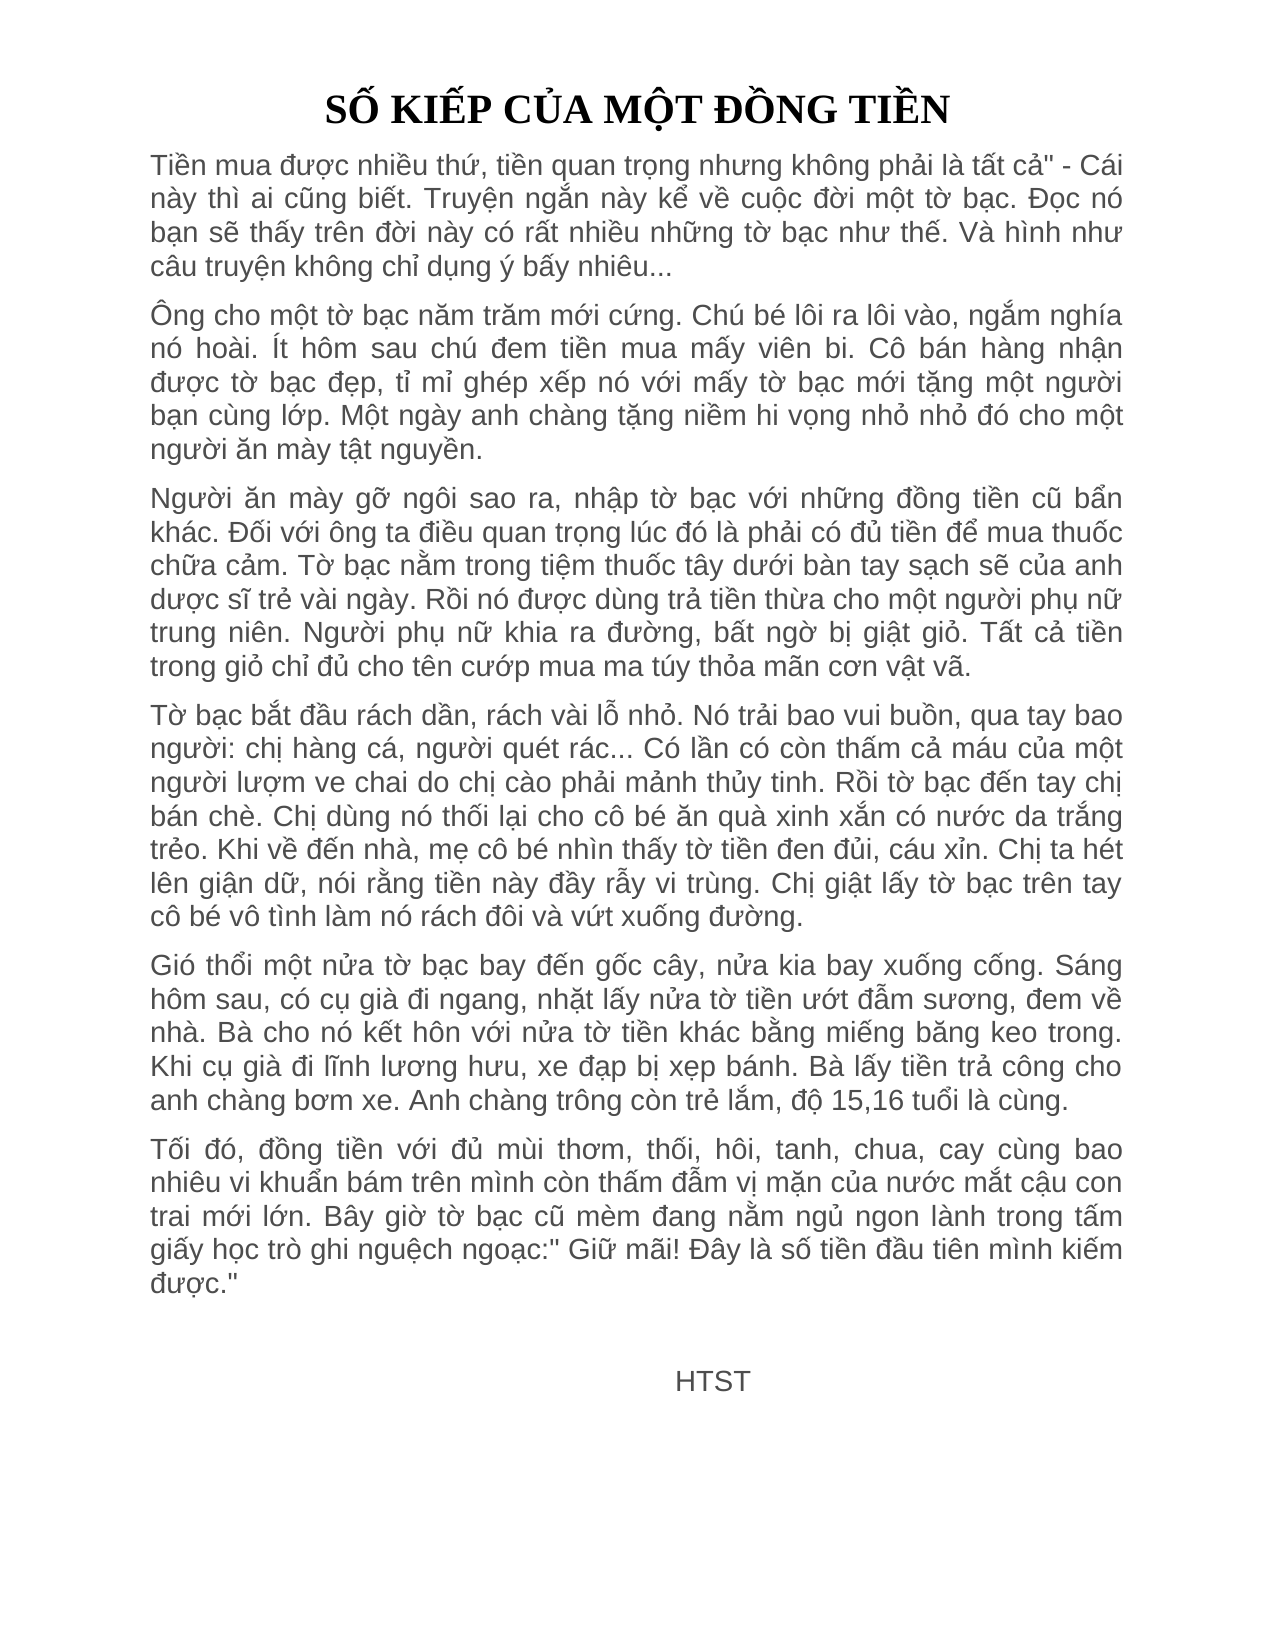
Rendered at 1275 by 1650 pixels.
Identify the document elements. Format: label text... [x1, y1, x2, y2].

text Người ăn mày gỡ ngôi sao ra, nhập tờ bạc với những đồng tiền cũ bẩn khác. Đối với ông ta điều quan trọng lúc đó là phải có đủ tiền để mua thuốc chữa cảm. Tờ bạc nằm trong tiệm thuốc tây dưới bàn tay sạch sẽ của anh dược sĩ trẻ vài ngày. Rồi nó được dùng trả tiền thừa cho một người phụ nữ trung niên. Người phụ nữ khia ra đường, bất ngờ bị giật giỏ. Tất cả tiền trong giỏ chỉ đủ cho tên cướp mua ma túy thỏa mãn cơn vật vã. [150, 481, 1125, 682]
text Tối đó, đồng tiền với đủ mùi thơm, thối, hôi, tanh, chua, cay cùng bao nhiêu vi khuẩn bám trên mình còn thấm đẫm vị mặn của nước mắt cậu con trai mới lớn. Bây giờ tờ bạc cũ mèm đang nằm ngủ ngon lành trong tấm giấy học trò ghi nguệch ngoạc:" Giữ mãi! Đây là số tiền đầu tiên mình kiếm được." [150, 1132, 1125, 1299]
text Ông cho một tờ bạc năm trăm mới cứng. Chú bé lôi ra lôi vào, ngắm nghía nó hoài. Ít hôm sau chú đem tiền mua mấy viên bi. Cô bán hàng nhận được tờ bạc đẹp, tỉ mỉ ghép xếp nó với mấy tờ bạc mới tặng một người bạn cùng lớp. Một ngày anh chàng tặng niềm hi vọng nhỏ nhỏ đó cho một người ăn mày tật nguyền. [150, 298, 1125, 465]
text HTST [600, 1364, 1125, 1398]
text Tiền mua được nhiều thứ, tiền quan trọng nhưng không phải là tất cả" - Cái này thì ai cũng biết. Truyện ngắn này kể về cuộc đời một tờ bạc. Đọc nó bạn sẽ thấy trên đời này có rất nhiều những tờ bạc như thế. Và hình như câu truyện không chỉ dụng ý bấy nhiêu... [150, 148, 1125, 282]
text SỐ KIẾP CỦA MỘT ĐỒNG TIỀN [150, 84, 1125, 132]
text Tờ bạc bắt đầu rách dần, rách vài lỗ nhỏ. Nó trải bao vui buồn, qua tay bao người: chị hàng cá, người quét rác... Có lần có còn thấm cả máu của một người lượm ve chai do chị cào phải mảnh thủy tinh. Rồi tờ bạc đến tay chị bán chè. Chị dùng nó thối lại cho cô bé ăn quà xinh xắn có nước da trắng trẻo. Khi về đến nhà, mẹ cô bé nhìn thấy tờ tiền đen đủi, cáu xỉn. Chị ta hét lên giận dữ, nói rằng tiền này đầy rẫy vi trùng. Chị giật lấy tờ bạc trên tay cô bé vô tình làm nó rách đôi và vứt xuống đường. [150, 698, 1125, 933]
text Gió thổi một nửa tờ bạc bay đến gốc cây, nửa kia bay xuống cống. Sáng hôm sau, có cụ già đi ngang, nhặt lấy nửa tờ tiền ướt đẫm sương, đem về nhà. Bà cho nó kết hôn với nửa tờ tiền khác bằng miếng băng keo trong. Khi cụ già đi lĩnh lương hưu, xe đạp bị xẹp bánh. Bà lấy tiền trả công cho anh chàng bơm xe. Anh chàng trông còn trẻ lắm, độ 15,16 tuổi là cùng. [150, 948, 1125, 1116]
